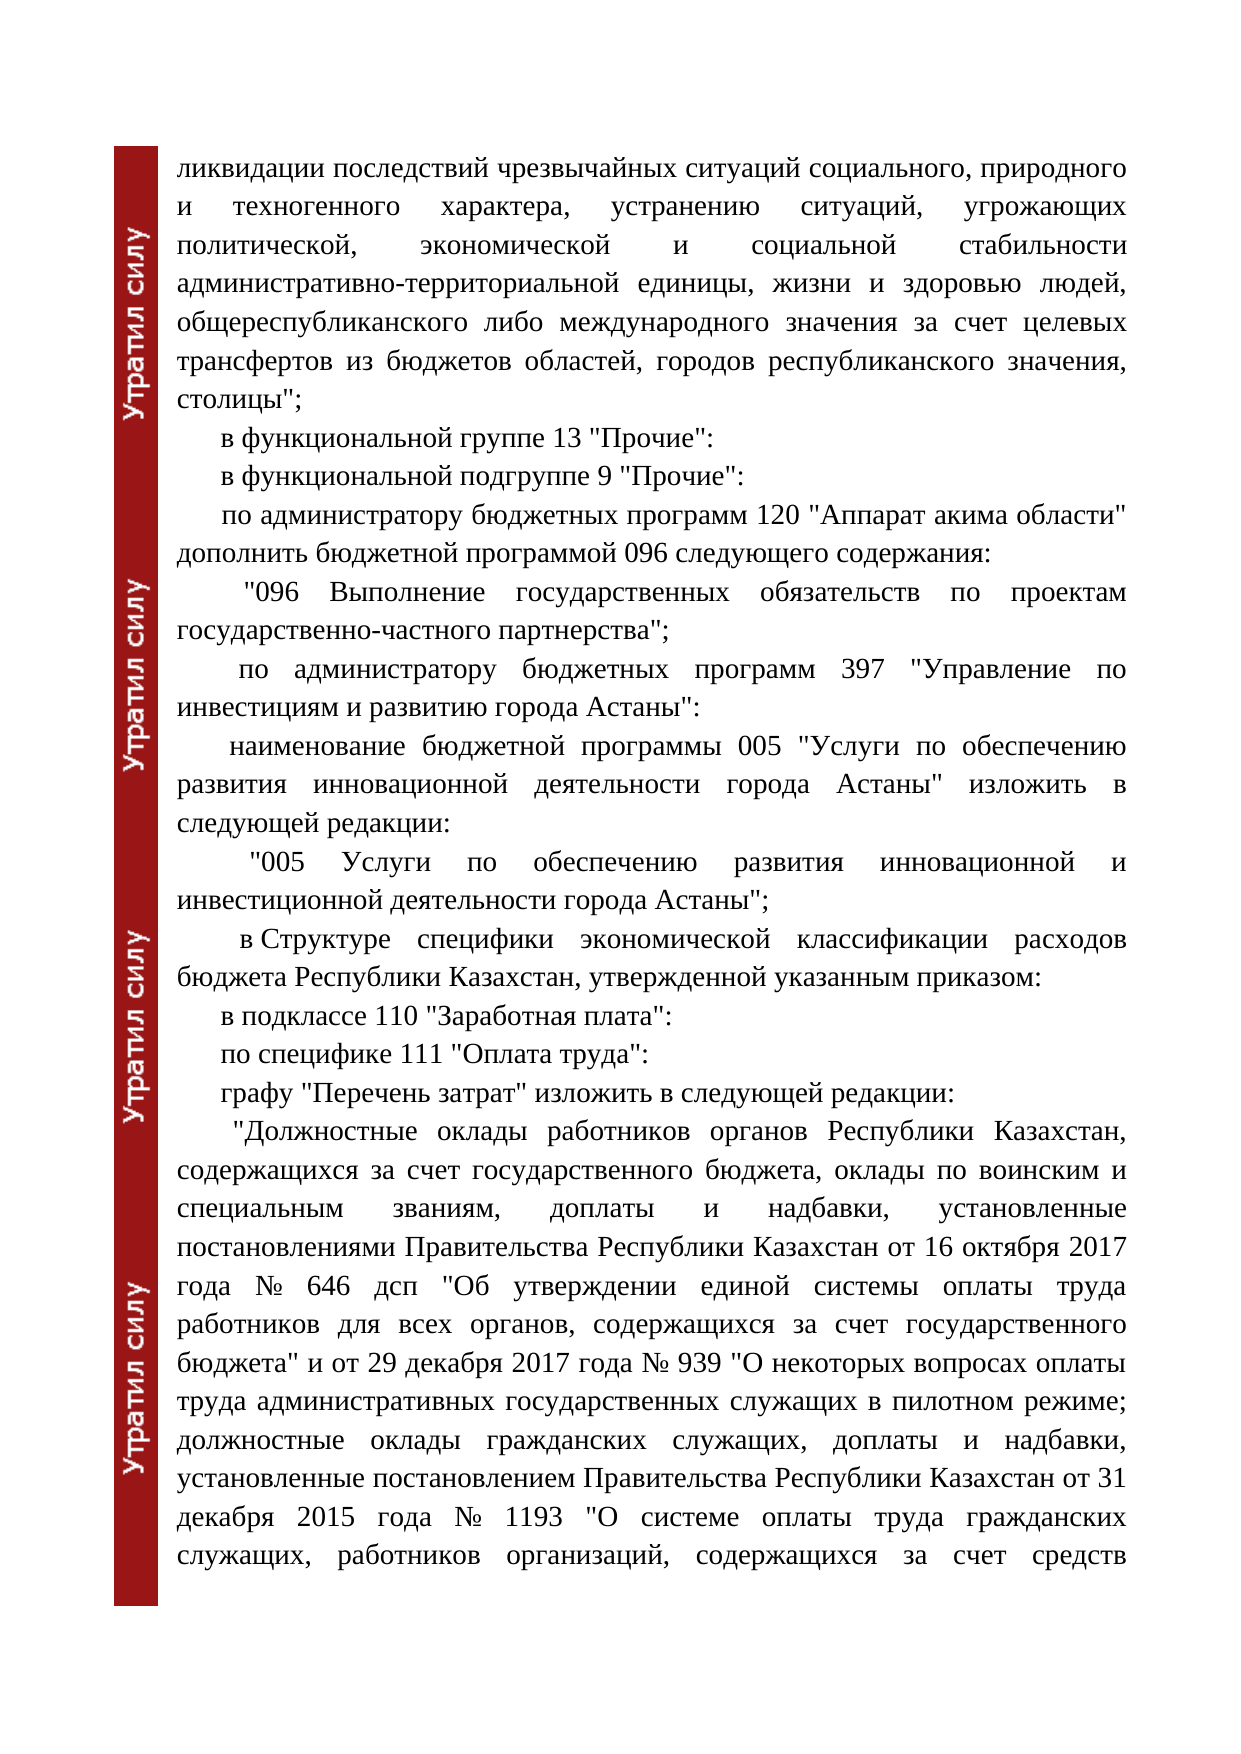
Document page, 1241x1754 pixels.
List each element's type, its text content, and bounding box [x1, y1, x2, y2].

text в функциональной группе 13 "Прочие": [112, 420, 1128, 453]
text по администратору бюджетных программ 120 "Аппарат акима области" дополнить бюджетной программой 096 следующего содержания: [112, 497, 1128, 569]
picture [114, 1070, 158, 1075]
picture [114, 993, 158, 998]
picture [114, 492, 158, 497]
picture [114, 646, 158, 651]
picture [114, 453, 158, 458]
text "096 Выполнение государственных обязательств по проектам государственно-частного партнерства"; [112, 574, 1128, 646]
text наименование бюджетной программы 005 "Услуги по обеспечению развития инновационной деятельности города Астаны" изложить в следующей редакции: [112, 728, 1128, 839]
text по специфике 111 "Оплата труда": [112, 1036, 1128, 1070]
text в Структуре специфики экономической классификации расходов бюджета Республики Казахстан, утвержденной указанным приказом: [112, 921, 1128, 993]
picture [114, 1108, 158, 1113]
text в подклассе 110 "Заработная плата": [112, 998, 1128, 1031]
picture [114, 723, 158, 728]
picture [114, 1031, 158, 1036]
picture [114, 569, 158, 574]
text графу "Перечень затрат" изложить в следующей редакции: [112, 1075, 1128, 1108]
picture [114, 916, 158, 921]
picture [114, 839, 158, 844]
picture [114, 1571, 158, 1606]
picture [114, 415, 158, 420]
picture [114, 146, 158, 150]
text по администратору бюджетных программ 397 "Управление по инвестициям и развитию города Астаны": [112, 651, 1128, 723]
text "005 Услуги по обеспечению развития инновационной и инвестиционной деятельности города Астаны"; [112, 844, 1128, 916]
text в функциональной подгруппе 9 "Прочие": [112, 458, 1128, 492]
